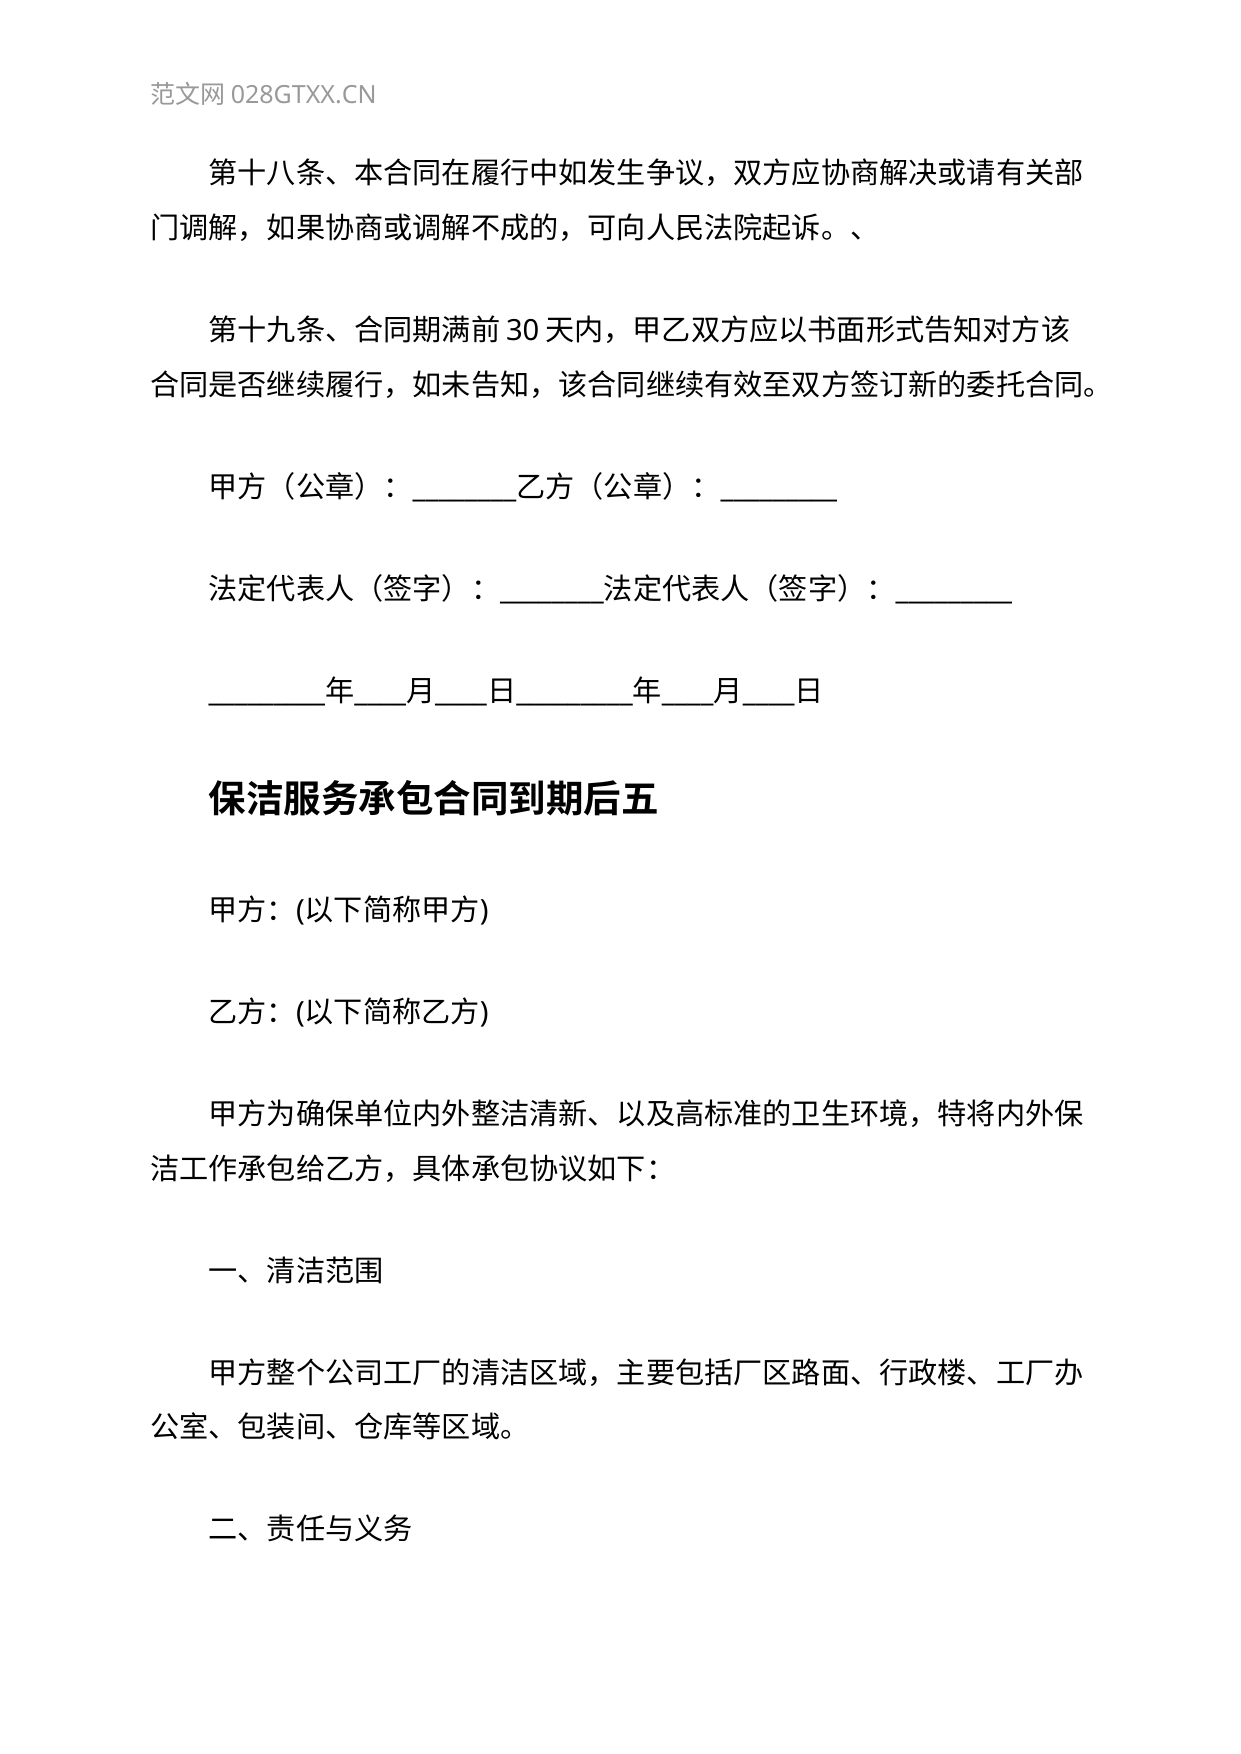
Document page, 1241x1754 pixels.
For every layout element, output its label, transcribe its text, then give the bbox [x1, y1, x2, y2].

text 甲方整个公司工厂的清洁区域，主要包括厂区路面、行政楼、工厂办公室、包装间、仓库等区域。 [150, 1349, 1090, 1446]
text 一、清洁范围 [150, 1247, 1090, 1290]
text 甲方为确保单位内外整洁清新、以及高标准的卫生环境，特将内外保洁工作承包给乙方，具体承包协议如下： [150, 1091, 1090, 1188]
text 第十八条、本合同在履行中如发生争议，双方应协商解决或请有关部门调解，如果协商或调解不成的，可向人民法院起诉。、 [150, 150, 1090, 247]
text 法定代表人（签字）：________法定代表人（签字）：_________ [150, 565, 1090, 608]
text 甲方：(以下简称甲方) [150, 887, 1090, 929]
text 乙方：(以下简称乙方) [150, 989, 1090, 1031]
text _________年____月____日_________年____月____日 [150, 667, 1090, 710]
text 第十九条、合同期满前30天内，甲乙双方应以书面形式告知对方该合同是否继续履行，如未告知，该合同继续有效至双方签订新的委托合同。 [150, 307, 1090, 404]
text 二、责任与义务 [150, 1506, 1090, 1548]
text 保洁服务承包合同到期后五 [150, 769, 1090, 824]
text 甲方（公章）：________乙方（公章）：_________ [150, 463, 1090, 506]
